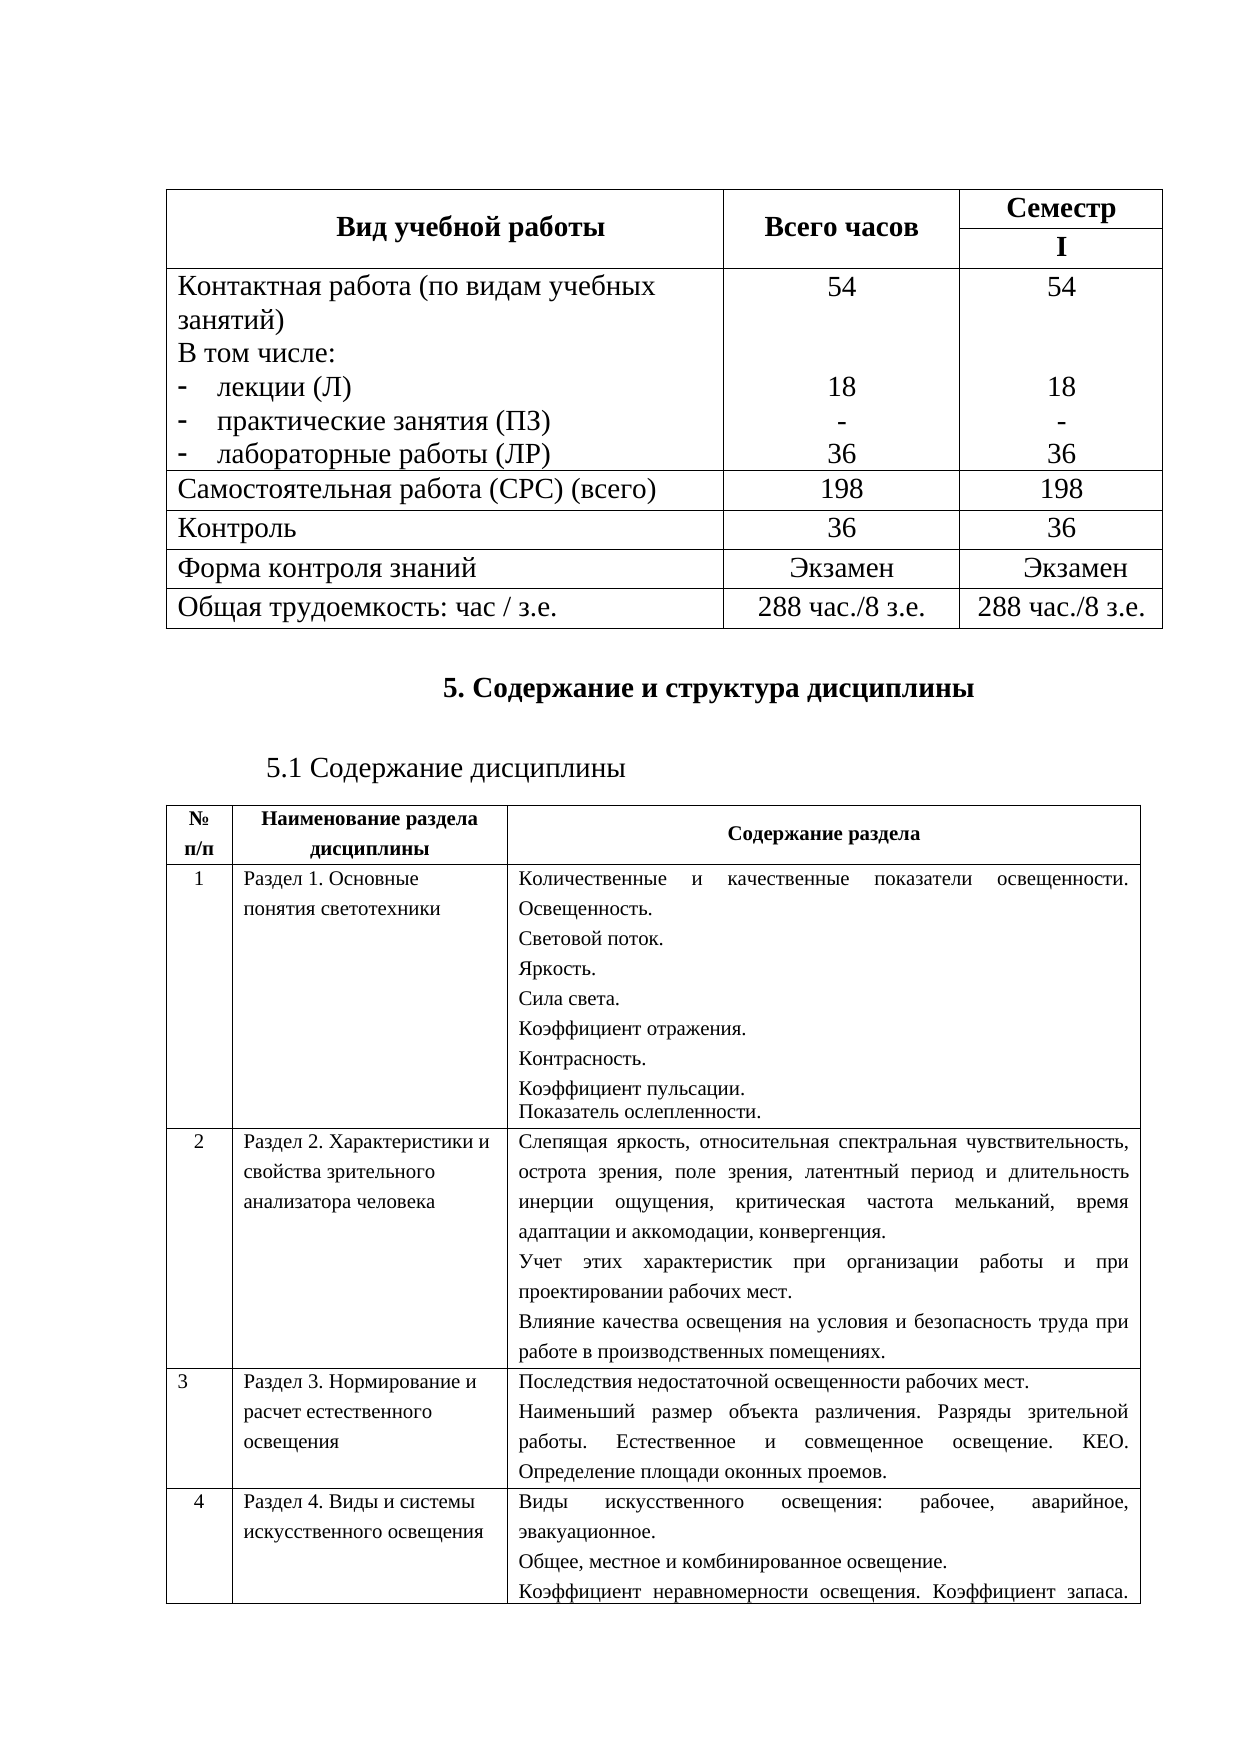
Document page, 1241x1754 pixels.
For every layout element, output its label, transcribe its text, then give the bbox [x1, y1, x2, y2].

table_cell Экзамен [960, 550, 1162, 588]
table_cell Экзамен [724, 550, 959, 588]
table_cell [233, 1489, 507, 1603]
text 5. Содержание и структура дисциплины [177, 671, 1152, 704]
table_cell 36 [960, 511, 1162, 549]
text 5.1 Содержание дисциплины [177, 750, 1152, 784]
table_cell 2 [167, 1129, 232, 1368]
table_cell Форма контроля знаний [167, 550, 723, 588]
table_cell Раздел 3. Нормирование и расчет естественного освещения [233, 1369, 507, 1488]
table_cell 288 час./8 з.е. [724, 589, 959, 628]
table_cell 4 [167, 1489, 232, 1603]
table_cell Последствия недостаточной освещенности рабочих мест. Наименьший размер объекта различения. Разряды зрительной работы. Естественное и совмещенное освещение. КЕО. Определение площади оконных проемов. [508, 1369, 1140, 1488]
table_header Вид учебной работы [167, 190, 723, 267]
table_cell Раздел 1. Основные понятия светотехники [233, 865, 507, 1128]
table_cell I [960, 229, 1162, 267]
table_cell 54 18 - 36 [724, 269, 959, 470]
table_header Содержание раздела [508, 806, 1140, 864]
table_cell Общая трудоемкость: час / з.е. [167, 589, 723, 628]
table_cell Контроль [167, 511, 723, 549]
table_cell Контактная работа (по видам учебных занятий) В том числе: лекции (Л) практические занятия (ПЗ) лабораторные работы (ЛР) [167, 269, 723, 470]
table_cell 3 [167, 1369, 232, 1488]
table_header Наименование раздела дисциплины [233, 806, 507, 864]
table_header Семестр [960, 190, 1162, 228]
table_cell 198 [724, 471, 959, 509]
table_cell 198 [960, 471, 1162, 509]
table_cell 288 час./8 з.е. [960, 589, 1162, 628]
table_header Всего часов [724, 190, 959, 267]
table_cell Самостоятельная работа (СРС) (всего) [167, 471, 723, 509]
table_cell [508, 1489, 1140, 1603]
table_header № п/п [167, 806, 232, 864]
table_cell 54 18 - 36 [960, 269, 1162, 470]
table_cell Количественные и качественные показатели освещенности. Освещенность. Световой поток. Яркость. Сила света. Коэффициент отражения. Контрасность. Коэффициент пульсации. Показатель ослепленности. [508, 865, 1140, 1128]
table_cell Раздел 2. Характеристики и свойства зрительного анализатора человека [233, 1129, 507, 1368]
table_cell Слепящая яркость, относительная спектральная чувствительность, острота зрения, поле зрения, латентный период и длительность инерции ощущения, критическая частота мельканий, время адаптации и аккомодации, конвергенция. Учет этих характеристик при организации работы и при проектировании рабочих мест. Влияние качества освещения на условия и безопасность труда при работе в производственных помещениях. [508, 1129, 1140, 1368]
table_cell 36 [724, 511, 959, 549]
table_cell 1 [167, 865, 232, 1128]
